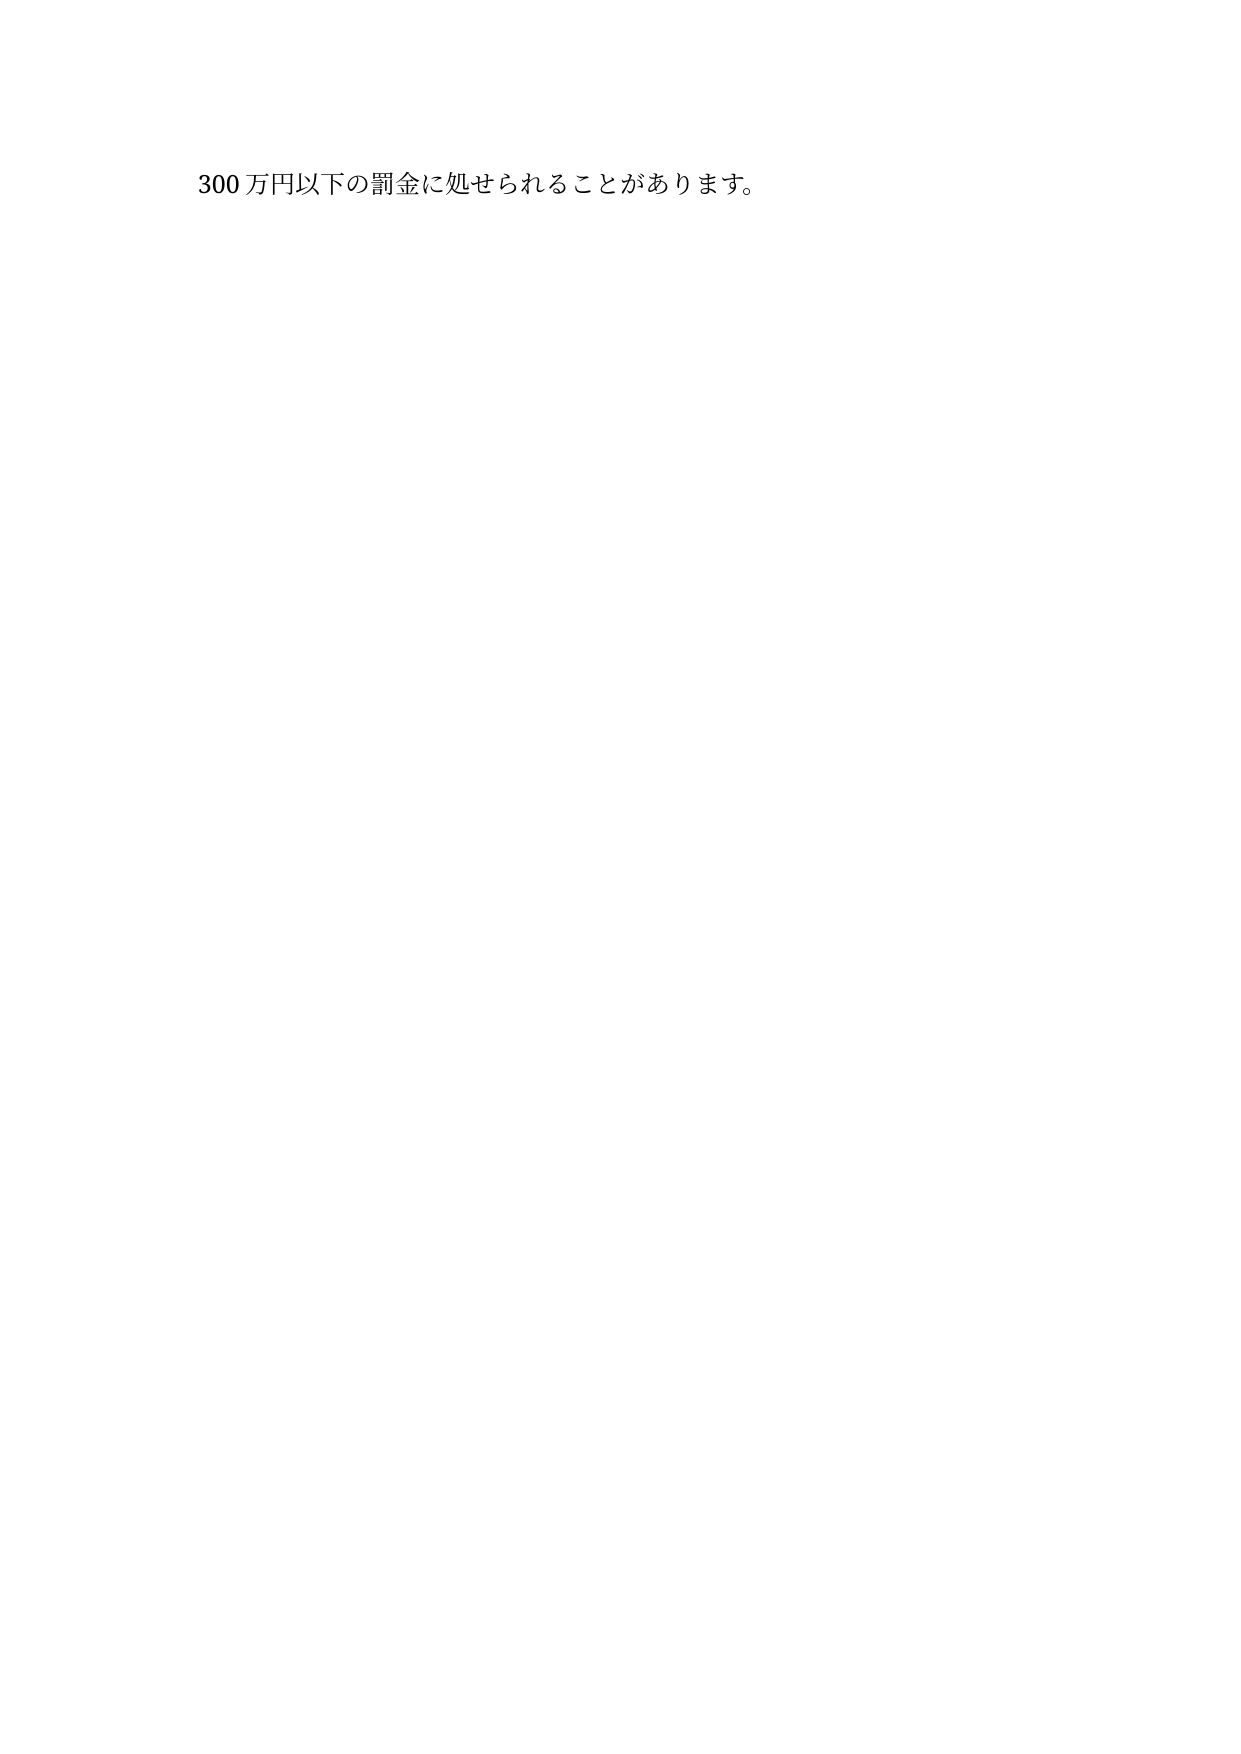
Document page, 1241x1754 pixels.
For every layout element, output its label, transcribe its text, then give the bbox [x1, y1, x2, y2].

text 300万円以下の罰金に処せられることがあります。 [148, 164, 1092, 202]
